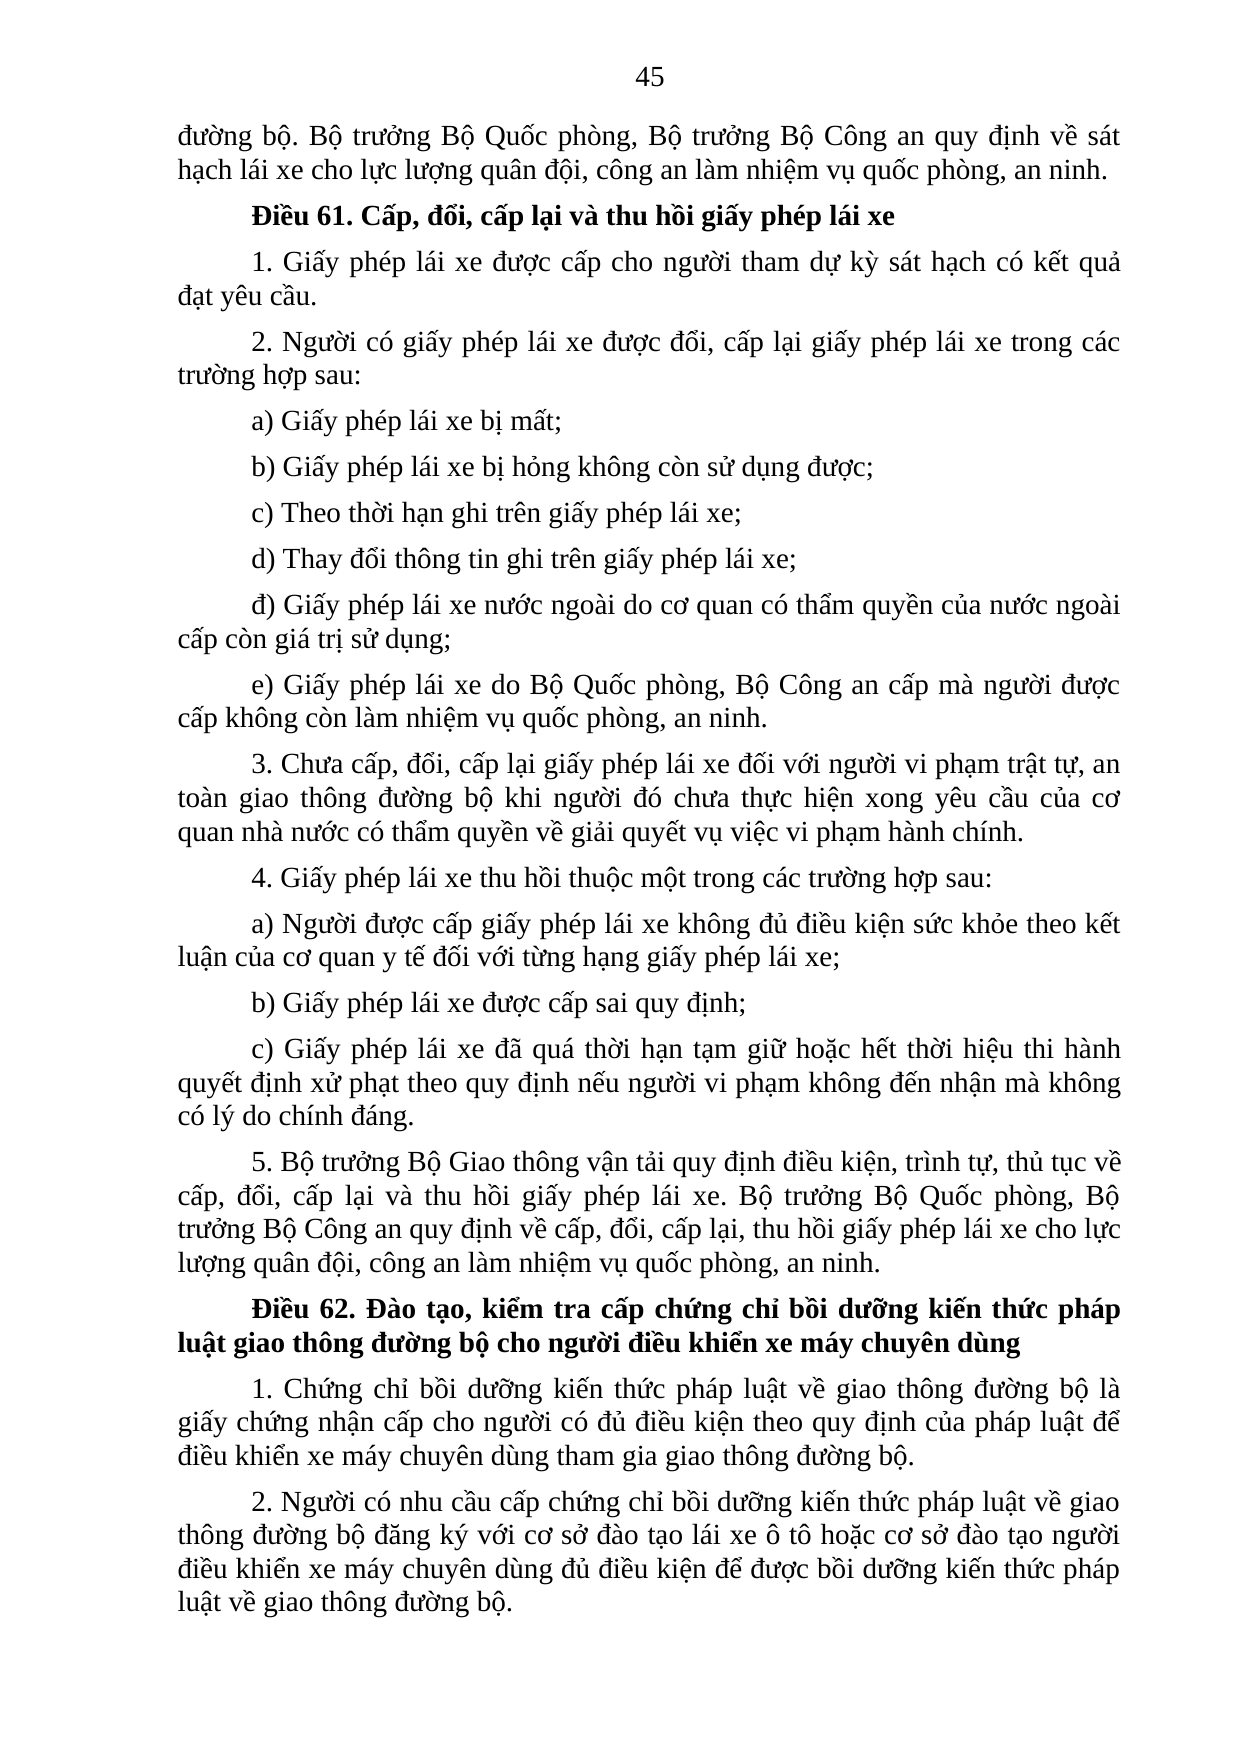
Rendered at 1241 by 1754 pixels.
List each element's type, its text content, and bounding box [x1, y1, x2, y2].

text d) Thay đổi thông tin ghi trên giấy phép lái xe; [177, 541, 1122, 575]
text 2. Người có nhu cầu cấp chứng chỉ bồi dưỡng kiến thức pháp luật về giao thông đường bộ đăng ký với cơ sở đào tạo lái xe ô tô hoặc cơ sở đào tạo người điều khiển xe máy chuyên dùng đủ điều kiện để được bồi dưỡng kiến thức pháp luật về giao thông đường bộ. [177, 1484, 1122, 1618]
text b) Giấy phép lái xe bị hỏng không còn sử dụng được; [177, 449, 1122, 483]
text a) Người được cấp giấy phép lái xe không đủ điều kiện sức khỏe theo kết luận của cơ quan y tế đối với từng hạng giấy phép lái xe; [177, 906, 1122, 973]
text 1. Chứng chỉ bồi dưỡng kiến thức pháp luật về giao thông đường bộ là giấy chứng nhận cấp cho người có đủ điều kiện theo quy định của pháp luật để điều khiển xe máy chuyên dùng tham gia giao thông đường bộ. [177, 1371, 1122, 1471]
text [177, 118, 1122, 186]
text e) Giấy phép lái xe do Bộ Quốc phòng, Bộ Công an cấp mà người được cấp không còn làm nhiệm vụ quốc phòng, an ninh. [177, 667, 1122, 734]
text 5. Bộ trưởng Bộ Giao thông vận tải quy định điều kiện, trình tự, thủ tục về cấp, đổi, cấp lại và thu hồi giấy phép lái xe. Bộ trưởng Bộ Quốc phòng, Bộ trưởng Bộ Công an quy định về cấp, đổi, cấp lại, thu hồi giấy phép lái xe cho lực lượng quân đội, công an làm nhiệm vụ quốc phòng, an ninh. [177, 1144, 1122, 1279]
text 1. Giấy phép lái xe được cấp cho người tham dự kỳ sát hạch có kết quả đạt yêu cầu. [177, 244, 1122, 311]
text 3. Chưa cấp, đổi, cấp lại giấy phép lái xe đối với người vi phạm trật tự, an toàn giao thông đường bộ khi người đó chưa thực hiện xong yêu cầu của cơ quan nhà nước có thẩm quyền về giải quyết vụ việc vi phạm hành chính. [177, 747, 1122, 847]
text 4. Giấy phép lái xe thu hồi thuộc một trong các trường hợp sau: [177, 860, 1122, 893]
text Điều 62. Đào tạo, kiểm tra cấp chứng chỉ bồi dưỡng kiến thức pháp luật giao thông đường bộ cho người điều khiển xe máy chuyên dùng [177, 1291, 1122, 1358]
text b) Giấy phép lái xe được cấp sai quy định; [177, 985, 1122, 1019]
text 2. Người có giấy phép lái xe được đổi, cấp lại giấy phép lái xe trong các trường hợp sau: [177, 324, 1122, 391]
text đ) Giấy phép lái xe nước ngoài do cơ quan có thẩm quyền của nước ngoài cấp còn giá trị sử dụng; [177, 587, 1122, 654]
text a) Giấy phép lái xe bị mất; [177, 403, 1122, 437]
text Điều 61. Cấp, đổi, cấp lại và thu hồi giấy phép lái xe [177, 198, 1122, 232]
text c) Giấy phép lái xe đã quá thời hạn tạm giữ hoặc hết thời hiệu thi hành quyết định xử phạt theo quy định nếu người vi phạm không đến nhận mà không có lý do chính đáng. [177, 1031, 1122, 1132]
text c) Theo thời hạn ghi trên giấy phép lái xe; [177, 495, 1122, 529]
